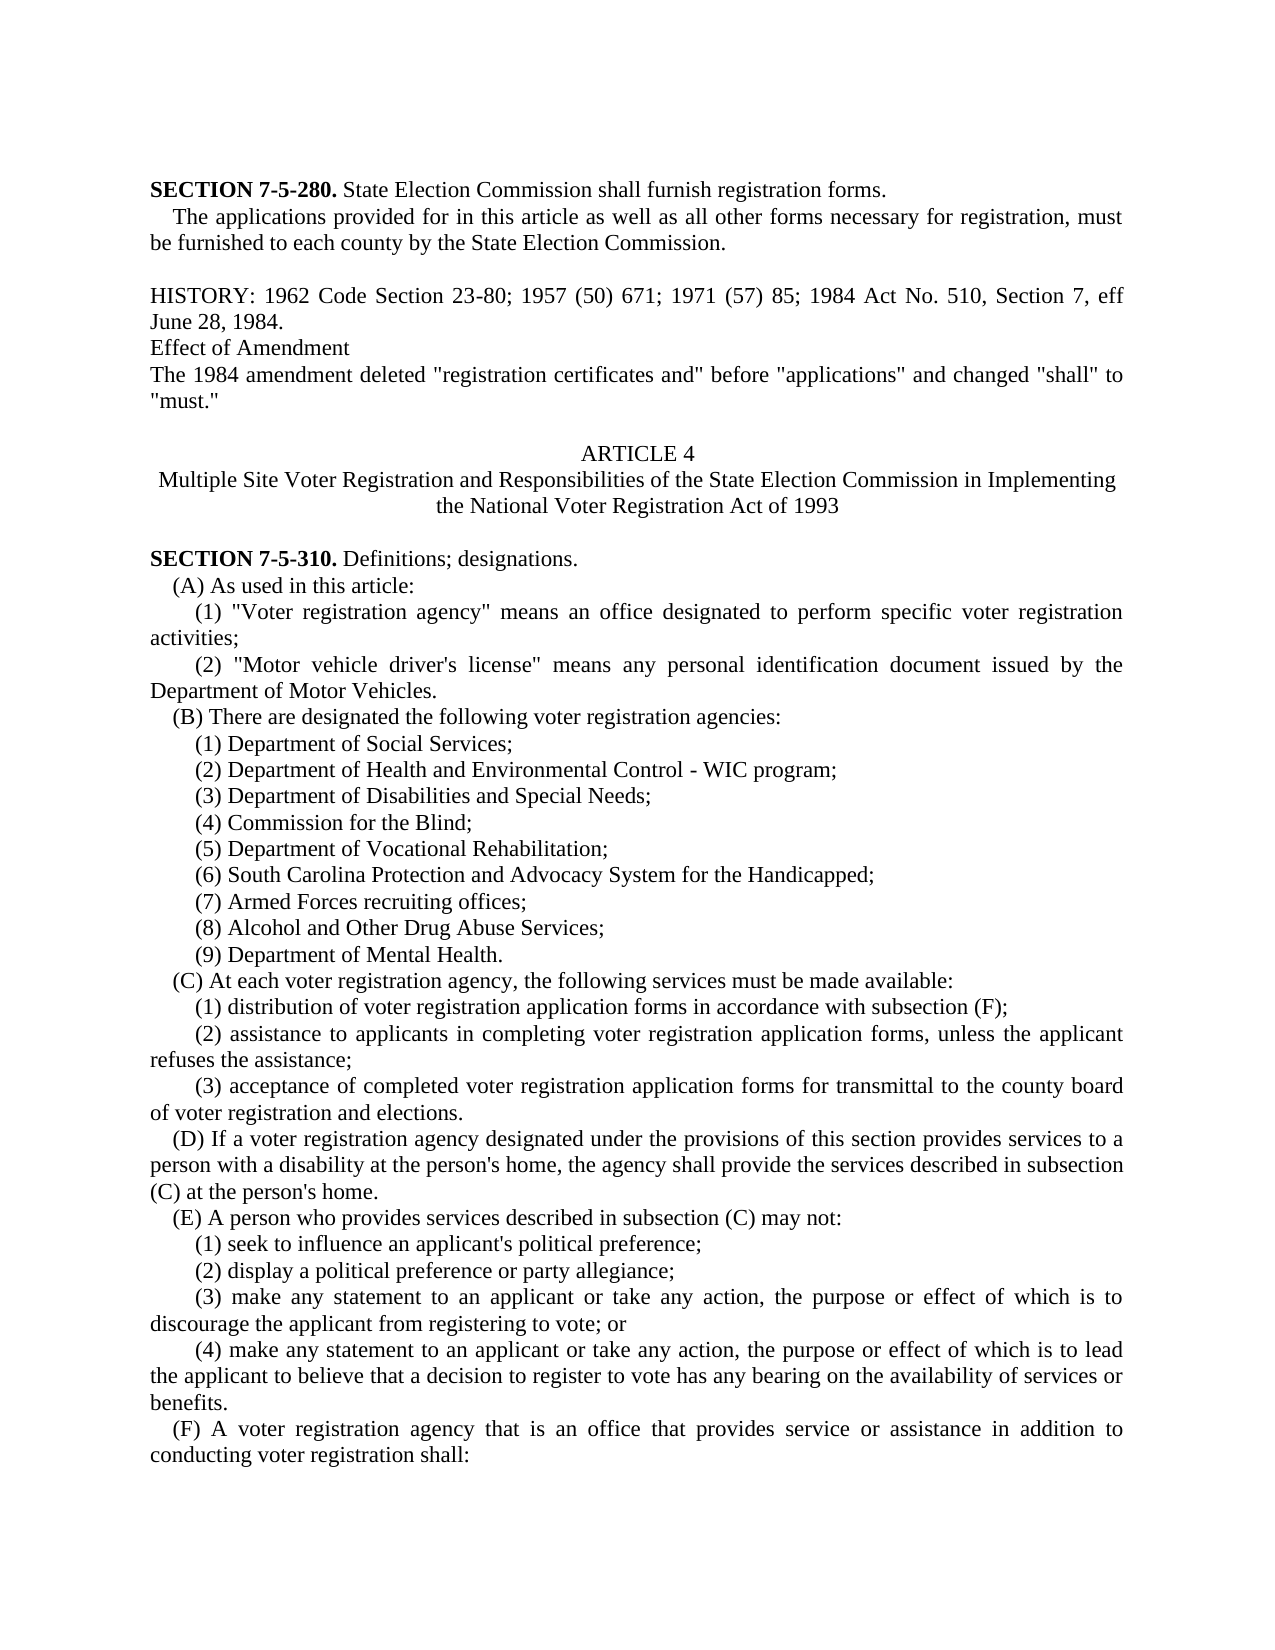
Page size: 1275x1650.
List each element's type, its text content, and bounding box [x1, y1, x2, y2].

text (8) Alcohol and Other Drug Abuse Services; [150, 914, 1125, 941]
text (6) South Carolina Protection and Advocacy System for the Handicapped; [150, 862, 1125, 888]
text (2) "Motor vehicle driver's license" means any personal identification document issued by the Department of Motor Vehicles. [150, 651, 1125, 703]
text (1) distribution of voter registration application forms in accordance with subsection (F); [150, 993, 1125, 1020]
text (2) Department of Health and Environmental Control - WIC program; [150, 756, 1125, 782]
text (B) There are designated the following voter registration agencies: [150, 703, 1125, 730]
text (2) display a political preference or party allegiance; [150, 1257, 1125, 1283]
text (3) make any statement to an applicant or take any action, the purpose or effect of which is to discourage the applicant from registering to vote; or [150, 1283, 1125, 1336]
text (2) assistance to applicants in completing voter registration application forms, unless the applicant refuses the assistance; [150, 1020, 1125, 1072]
text (A) As used in this article: [150, 572, 1125, 598]
text ARTICLE 4 [150, 440, 1125, 466]
text (C) At each voter registration agency, the following services must be made available: [150, 967, 1125, 993]
text (3) acceptance of completed voter registration application forms for transmittal to the county board of voter registration and elections. [150, 1072, 1125, 1125]
text (4) make any statement to an applicant or take any action, the purpose or effect of which is to lead the applicant to believe that a decision to register to vote has any bearing on the availability of services or benefits. [150, 1336, 1125, 1415]
text (1) "Voter registration agency" means an office designated to perform specific voter registration activities; [150, 598, 1125, 651]
text The applications provided for in this article as well as all other forms necessary for registration, must be furnished to each county by the State Election Commission. [150, 203, 1125, 255]
text The 1984 amendment deleted "registration certificates and" before "applications" and changed "shall" to "must." [150, 361, 1125, 413]
text SECTION 7-5-310. Definitions; designations. [150, 545, 1125, 572]
text (1) seek to influence an applicant's political preference; [150, 1231, 1125, 1257]
text (F) A voter registration agency that is an office that provides service or assistance in addition to conducting voter registration shall: [150, 1415, 1125, 1468]
text HISTORY: 1962 Code Section 23-80; 1957 (50) 671; 1971 (57) 85; 1984 Act No. 510, Section 7, eff June 28, 1984. [150, 282, 1125, 334]
text Effect of Amendment [150, 334, 1125, 361]
text (3) Department of Disabilities and Special Needs; [150, 782, 1125, 809]
text (7) Armed Forces recruiting offices; [150, 888, 1125, 914]
text Multiple Site Voter Registration and Responsibilities of the State Election Commission in Implementing the National Voter Registration Act of 1993 [150, 466, 1125, 519]
text (9) Department of Mental Health. [150, 941, 1125, 967]
text (1) Department of Social Services; [150, 730, 1125, 756]
text SECTION 7-5-280. State Election Commission shall furnish registration forms. [150, 176, 1125, 203]
text (5) Department of Vocational Rehabilitation; [150, 835, 1125, 862]
text (E) A person who provides services described in subsection (C) may not: [150, 1204, 1125, 1231]
text (4) Commission for the Blind; [150, 809, 1125, 835]
text (D) If a voter registration agency designated under the provisions of this section provides services to a person with a disability at the person's home, the agency shall provide the services described in subsection (C) at the person's home. [150, 1125, 1125, 1204]
